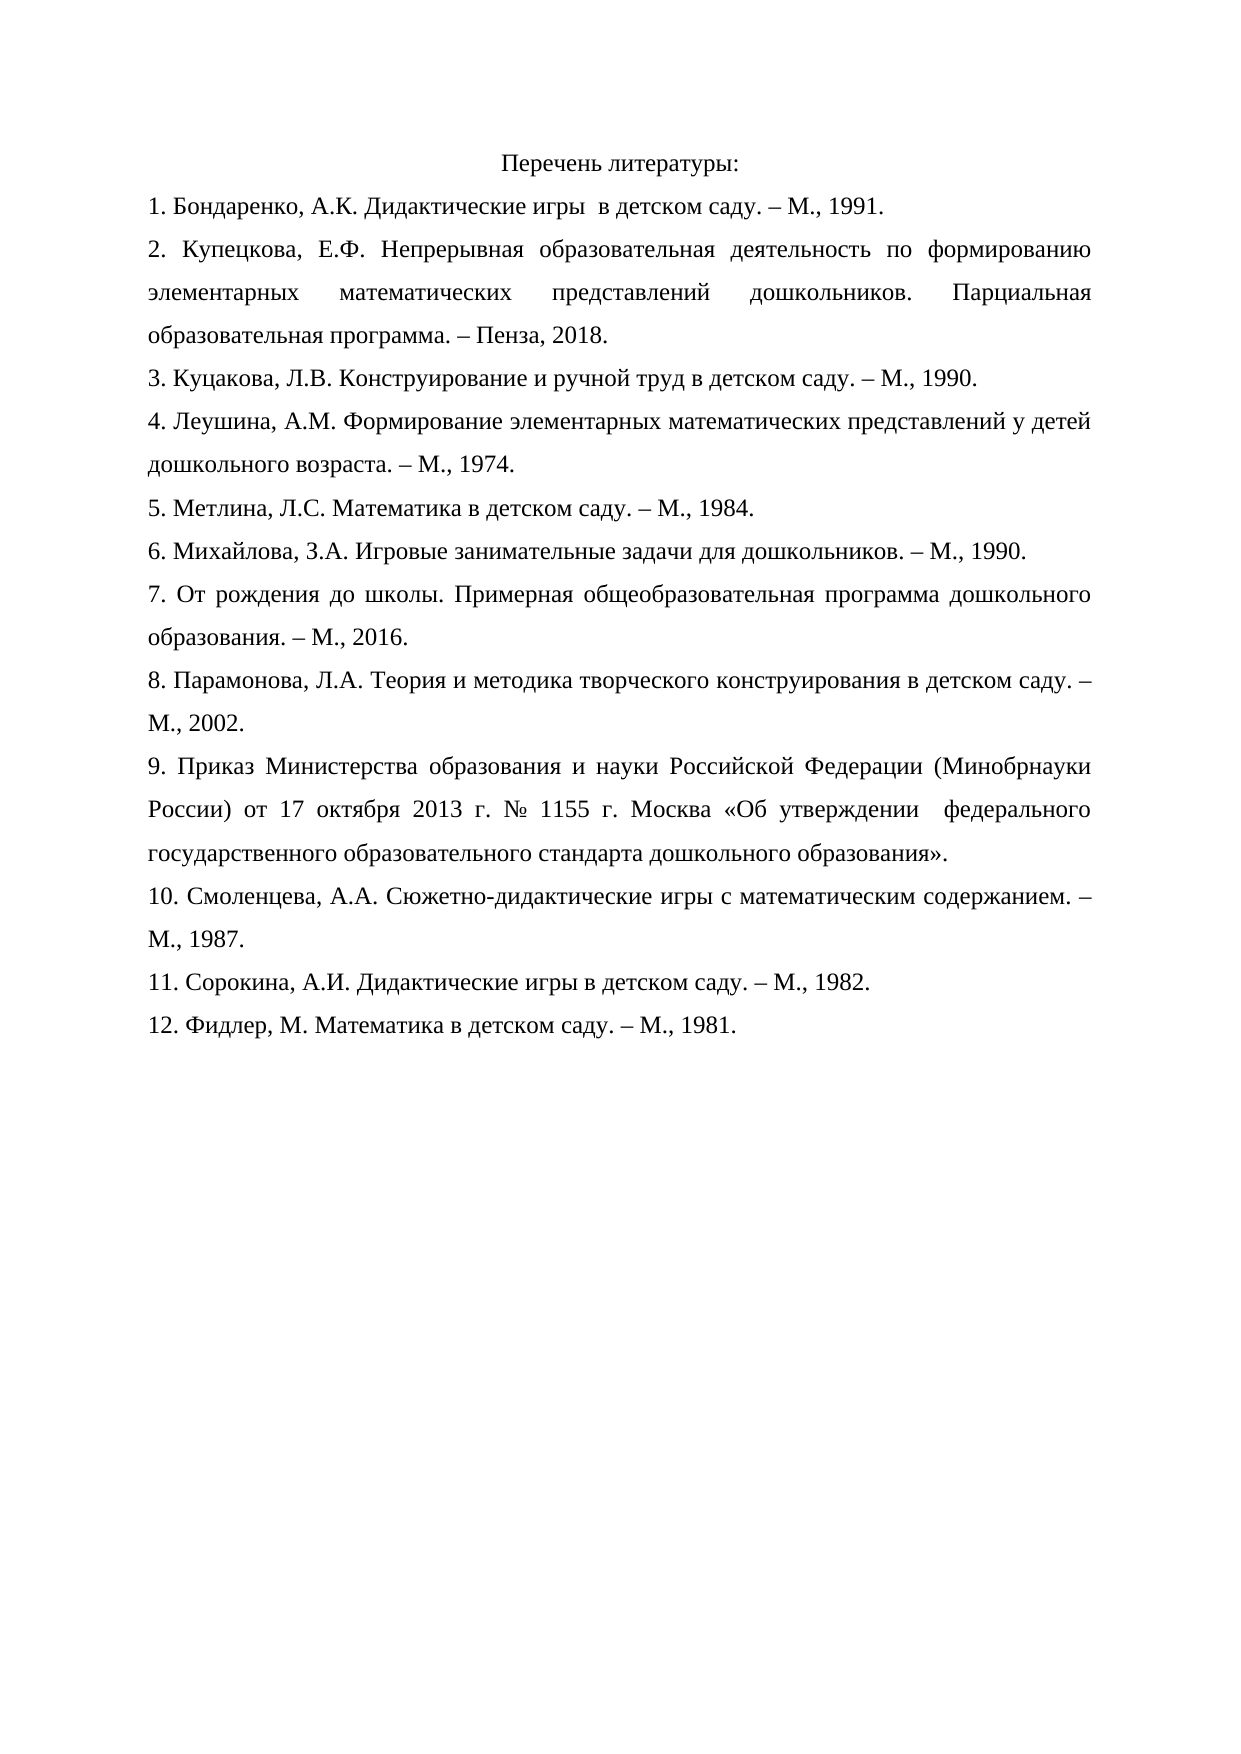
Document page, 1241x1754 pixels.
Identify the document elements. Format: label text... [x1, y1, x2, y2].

text 11. Сорокина, А.И. Дидактические игры в детском саду. – М., 1982. [148, 967, 1092, 996]
text 7. От рождения до школы. Примерная общеобразовательная программа дошкольного образования. – М., 2016. [148, 579, 1092, 651]
text 3. Куцакова, Л.В. Конструирование и ручной труд в детском саду. – М., 1990. [148, 363, 1092, 392]
text 12. Фидлер, М. Математика в детском саду. – М., 1981. [148, 1010, 1092, 1039]
text 2. Купецкова, Е.Ф. Непрерывная образовательная деятельность по формированию элементарных математических представлений дошкольников. Парциальная образовательная программа. – Пенза, 2018. [148, 234, 1092, 349]
text 10. Смоленцева, А.А. Сюжетно-дидактические игры с математическим содержанием. – М., 1987. [148, 881, 1092, 953]
text Перечень литературы: [148, 148, 1092, 176]
text 8. Парамонова, Л.А. Теория и методика творческого конструирования в детском саду. – М., 2002. [148, 665, 1092, 737]
text 9. Приказ Министерства образования и науки Российской Федерации (Минобрнауки России) от 17 октября 2013 г. № 1155 г. Москва «Об утверждении федерального государственного образовательного стандарта дошкольного образования». [148, 751, 1092, 866]
text 1. Бондаренко, А.К. Дидактические игры в детском саду. – М., 1991. [148, 191, 1092, 219]
text 4. Леушина, А.М. Формирование элементарных математических представлений у детей дошкольного возраста. – М., 1974. [148, 406, 1092, 478]
text 5. Метлина, Л.С. Математика в детском саду. – М., 1984. [148, 493, 1092, 521]
text 6. Михайлова, З.А. Игровые занимательные задачи для дошкольников. – М., 1990. [148, 536, 1092, 564]
